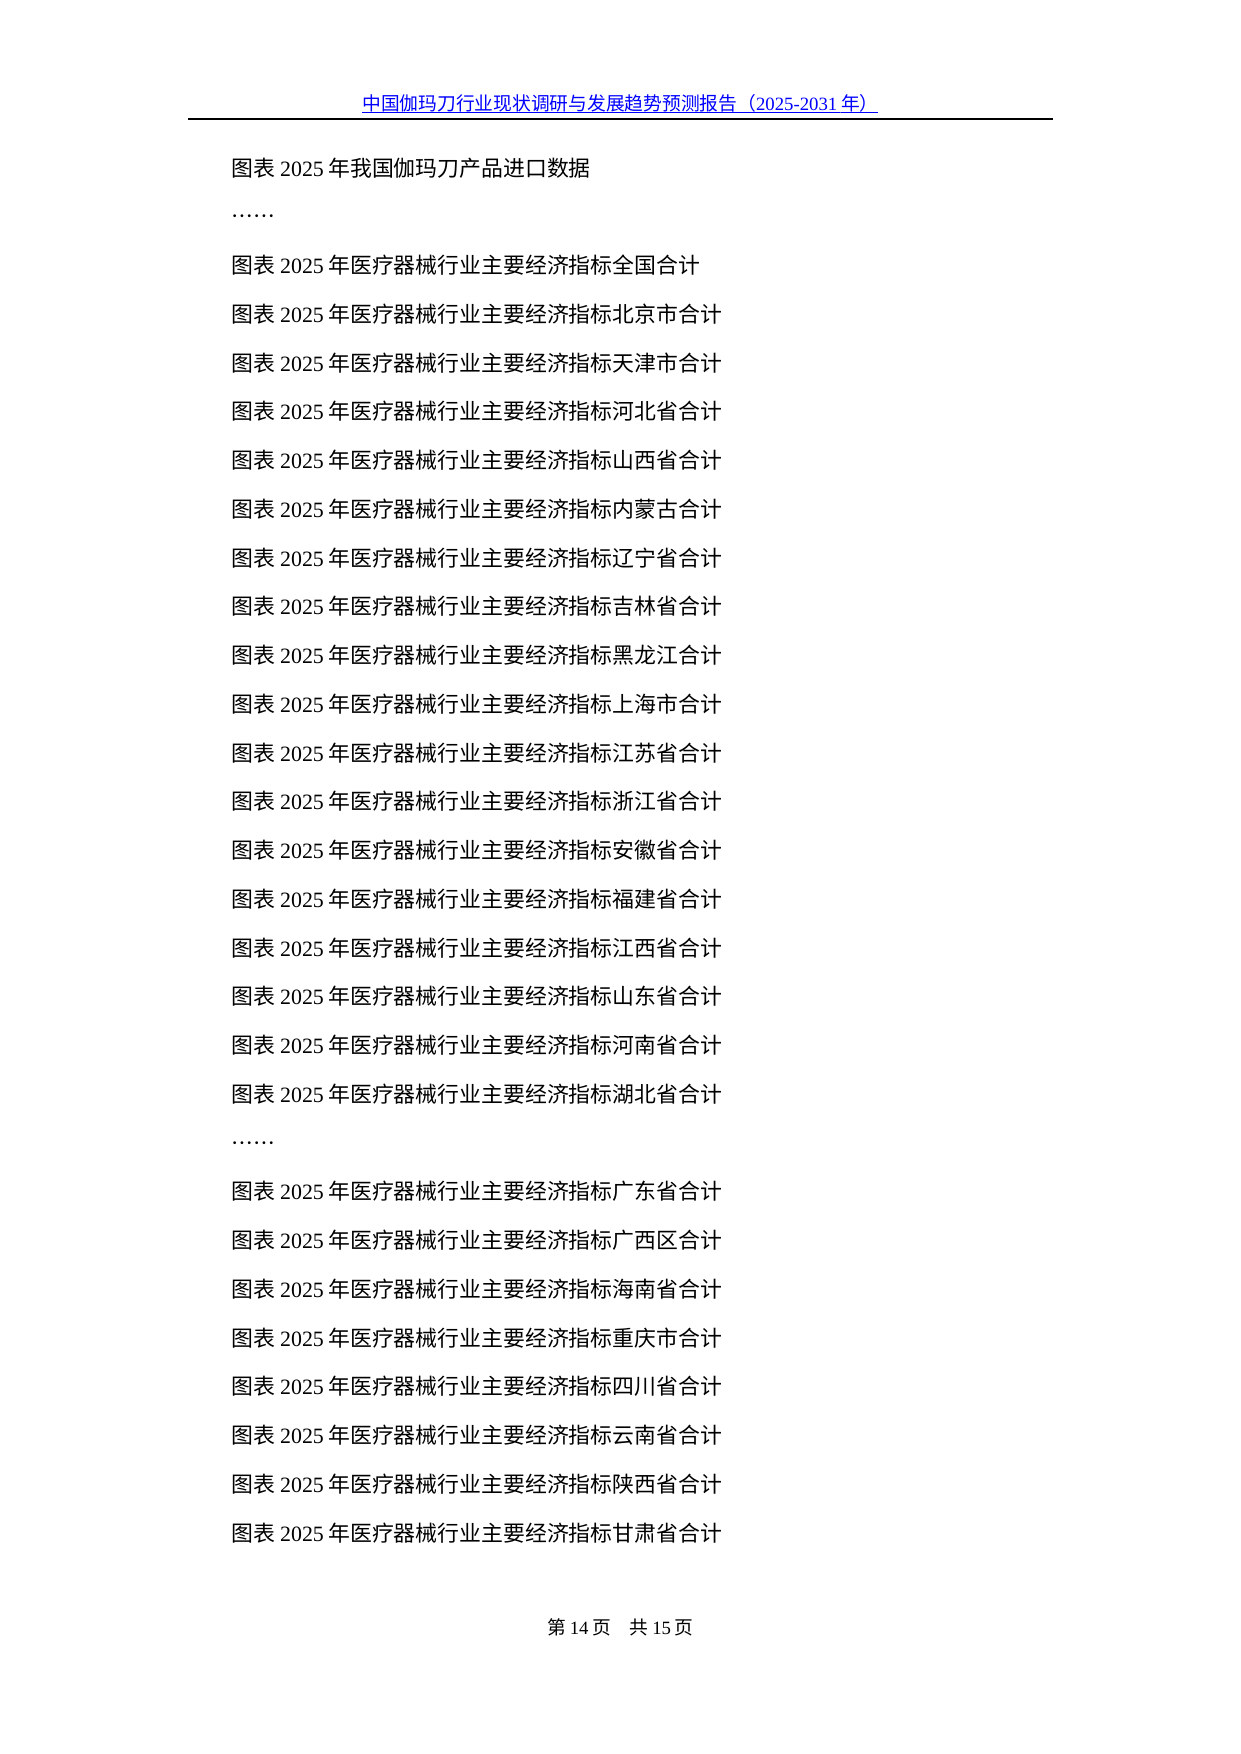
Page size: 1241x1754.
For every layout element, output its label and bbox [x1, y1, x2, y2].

text [187, 150, 1053, 1548]
